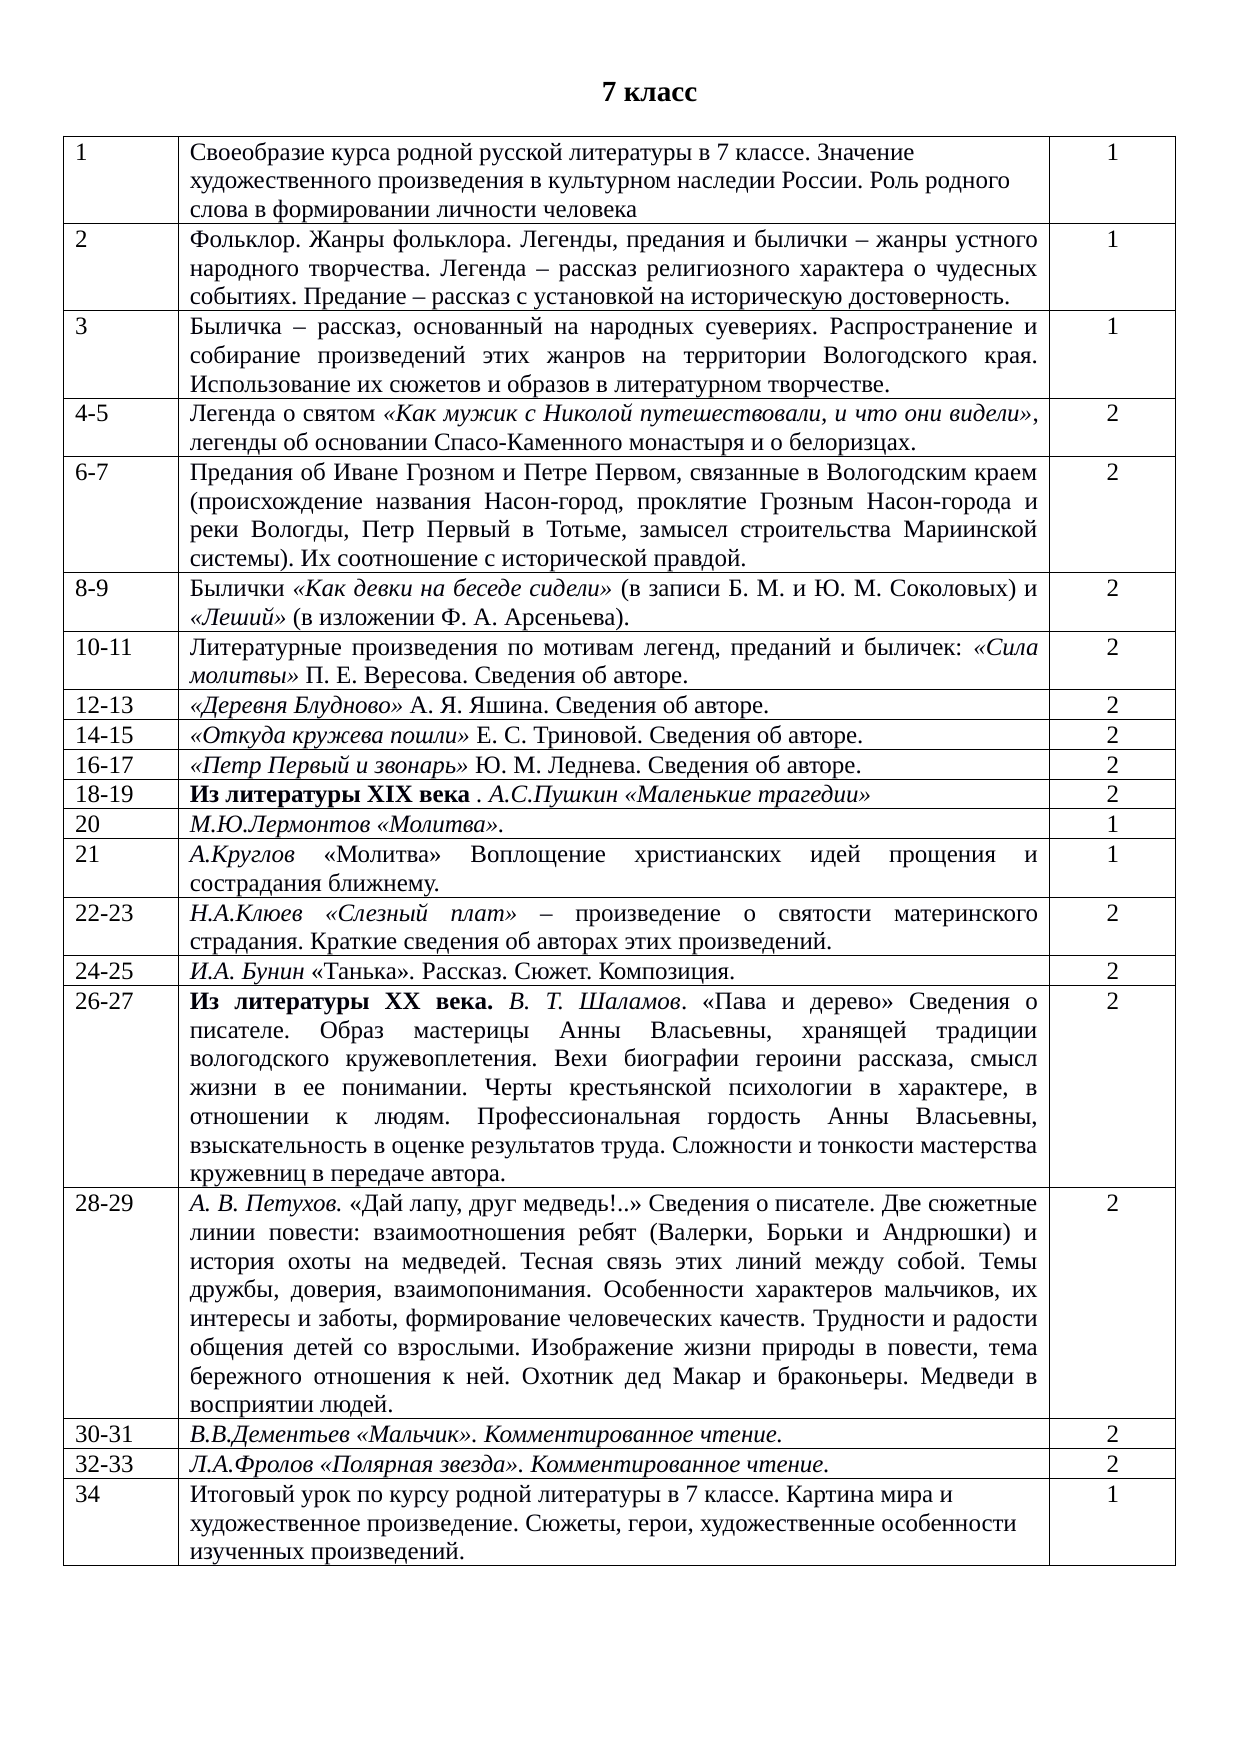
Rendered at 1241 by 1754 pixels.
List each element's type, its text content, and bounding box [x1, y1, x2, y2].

table_cell 21 [64, 839, 178, 897]
table_cell 2 [64, 224, 178, 310]
table_cell 2 [1050, 780, 1175, 808]
table_cell 2 [1050, 1188, 1175, 1418]
table_cell 20 [64, 809, 178, 838]
table_cell 2 [1050, 986, 1175, 1187]
table_cell 2 [1050, 750, 1175, 778]
table_cell Предания об Иване Грозном и Петре Первом, связанные в Вологодским краем (происхождение названия Насон-город, проклятие Грозным Насон-города и реки Вологды, Петр Первый в Тотьме, замысел строительства Мариинской системы). Их соотношение с исторической правдой. [179, 457, 1049, 572]
table_cell 6-7 [64, 457, 178, 572]
table_cell Быличка – рассказ, основанный на народных суевериях. Распространение и собирание произведений этих жанров на территории Вологодского края. Использование их сюжетов и образов в литературном творчестве. [179, 311, 1049, 397]
table_cell 2 [1050, 1419, 1175, 1448]
table_cell 4-5 [64, 399, 178, 456]
table_cell Литературные произведения по мотивам легенд, преданий и быличек: «Сила молитвы» П. Е. Вересова. Сведения об авторе. [179, 632, 1049, 689]
table_cell 2 [1050, 573, 1175, 631]
table_cell 2 [1050, 399, 1175, 456]
table_cell 32-33 [64, 1449, 178, 1478]
table_cell 24-25 [64, 956, 178, 985]
table_cell 30-31 [64, 1419, 178, 1448]
text 7 класс [75, 74, 1164, 107]
table_cell 28-29 [64, 1188, 178, 1418]
table_header 1 [1050, 137, 1175, 223]
table_cell М.Ю.Лермонтов «Молитва». [179, 809, 1049, 838]
table_cell И.А. Бунин «Танька». Рассказ. Сюжет. Композиция. [179, 956, 1049, 985]
table_cell 2 [1050, 956, 1175, 985]
table_cell Из литературы ХХ века. В. Т. Шаламов. «Пава и дерево» Сведения о писателе. Образ мастерицы Анны Власьевны, хранящей традиции вологодского кружевоплетения. Вехи биографии героини рассказа, смысл жизни в ее понимании. Черты крестьянской психологии в характере, в отношении к людям. Профессиональная гордость Анны Власьевны, взыскательность в оценке результатов труда. Сложности и тонкости мастерства кружевниц в передаче автора. [179, 986, 1049, 1187]
table_cell 2 [1050, 898, 1175, 955]
table_cell Былички «Как девки на беседе сидели» (в записи Б. М. и Ю. М. Соколовых) и «Леший» (в изложении Ф. А. Арсеньева). [179, 573, 1049, 631]
table_cell Легенда о святом «Как мужик с Николой путешествовали, и что они видели», легенды об основании Спасо-Каменного монастыря и о белоризцах. [179, 399, 1049, 456]
table_cell 2 [1050, 720, 1175, 749]
table_cell Фольклор. Жанры фольклора. Легенды, предания и былички – жанры устного народного творчества. Легенда – рассказ религиозного характера о чудесных событиях. Предание – рассказ с установкой на историческую достоверность. [179, 224, 1049, 310]
table_cell 1 [1050, 839, 1175, 897]
table_cell 1 [1050, 1479, 1175, 1565]
table_cell В.В.Дементьев «Мальчик». Комментированное чтение. [179, 1419, 1049, 1448]
table_cell Л.А.Фролов «Полярная звезда». Комментированное чтение. [179, 1449, 1049, 1478]
table_cell Н.А.Клюев «Слезный плат» – произведение о святости материнского страдания. Краткие сведения об авторах этих произведений. [179, 898, 1049, 955]
table_cell 8-9 [64, 573, 178, 631]
table_cell 2 [1050, 690, 1175, 719]
table_cell 2 [1050, 632, 1175, 689]
table_cell 26-27 [64, 986, 178, 1187]
table_cell Из литературы XIX века . А.С.Пушкин «Маленькие трагедии» [179, 780, 1049, 808]
table_cell А. В. Петухов. «Дай лапу, друг медведь!..» Сведения о писателе. Две сюжетные линии повести: взаимоотношения ребят (Валерки, Борьки и Андрюшки) и история охоты на медведей. Тесная связь этих линий между собой. Темы дружбы, доверия, взаимопонимания. Особенности характеров мальчиков, их интересы и заботы, формирование человеческих качеств. Трудности и радости общения детей со взрослыми. Изображение жизни природы в повести, тема бережного отношения к ней. Охотник дед Макар и браконьеры. Медведи в восприятии людей. [179, 1188, 1049, 1418]
table_cell 12-13 [64, 690, 178, 719]
table_cell 1 [1050, 809, 1175, 838]
table_cell А.Круглов «Молитва» Воплощение христианских идей прощения и сострадания ближнему. [179, 839, 1049, 897]
table_cell «Петр Первый и звонарь» Ю. М. Леднева. Сведения об авторе. [179, 750, 1049, 778]
table_cell 2 [1050, 1449, 1175, 1478]
table_header Своеобразие курса родной русской литературы в 7 классе. Значение художественного произведения в культурном наследии России. Роль родного слова в формировании личности человека [179, 137, 1049, 223]
table_cell Итоговый урок по курсу родной литературы в 7 классе. Картина мира и художественное произведение. Сюжеты, герои, художественные особенности изученных произведений. [179, 1479, 1049, 1565]
table_cell 10-11 [64, 632, 178, 689]
table_header 1 [64, 137, 178, 223]
table_cell 14-15 [64, 720, 178, 749]
table_cell 22-23 [64, 898, 178, 955]
table_cell «Деревня Блудново» А. Я. Яшина. Сведения об авторе. [179, 690, 1049, 719]
table_cell 3 [64, 311, 178, 397]
table_cell 2 [1050, 457, 1175, 572]
table_cell 16-17 [64, 750, 178, 778]
table_cell «Откуда кружева пошли» Е. С. Триновой. Сведения об авторе. [179, 720, 1049, 749]
table_cell 1 [1050, 311, 1175, 397]
table_cell 1 [1050, 224, 1175, 310]
table_cell 34 [64, 1479, 178, 1565]
table_cell 18-19 [64, 780, 178, 808]
